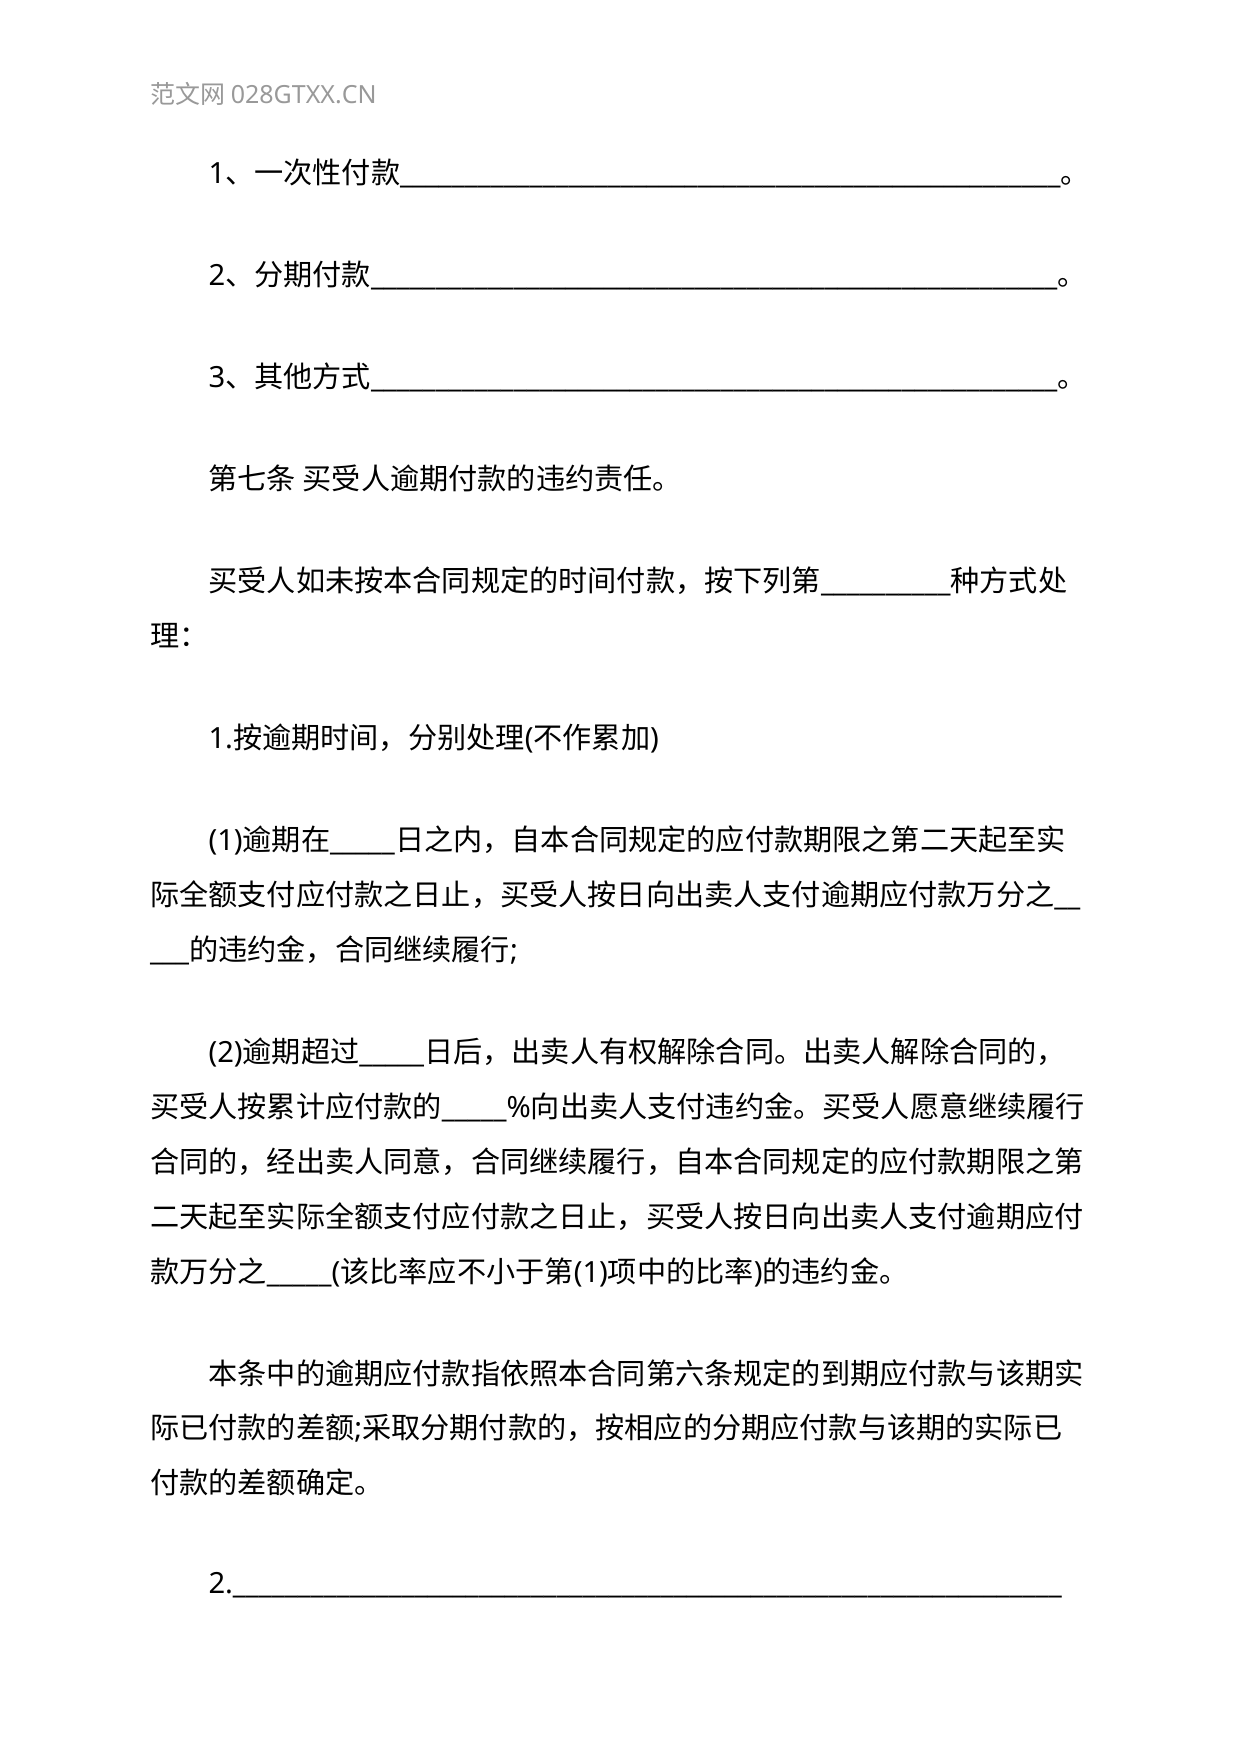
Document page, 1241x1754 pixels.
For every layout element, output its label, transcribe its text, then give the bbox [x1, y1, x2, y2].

text 1、一次性付款___________________________________________________。 [150, 150, 1090, 192]
text (2)逾期超过_____日后，出卖人有权解除合同。出卖人解除合同的，买受人按累计应付款的_____%向出卖人支付违约金。买受人愿意继续履行合同的，经出卖人同意，合同继续履行，自本合同规定的应付款期限之第二天起至实际全额支付应付款之日止，买受人按日向出卖人支付逾期应付款万分之_____(该比率应不小于第(1)项中的比率)的违约金。 [150, 1028, 1090, 1291]
text 2、分期付款_____________________________________________________。 [150, 252, 1090, 294]
text 本条中的逾期应付款指依照本合同第六条规定的到期应付款与该期实际已付款的差额;采取分期付款的，按相应的分期应付款与该期的实际已付款的差额确定。 [150, 1350, 1090, 1502]
text 第七条 买受人逾期付款的违约责任。 [150, 456, 1090, 498]
text 买受人如未按本合同规定的时间付款，按下列第__________种方式处理： [150, 558, 1090, 655]
text 3、其他方式_____________________________________________________。 [150, 354, 1090, 396]
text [150, 1562, 1090, 1602]
text (1)逾期在_____日之内，自本合同规定的应付款期限之第二天起至实际全额支付应付款之日止，买受人按日向出卖人支付逾期应付款万分之_____的违约金，合同继续履行; [150, 816, 1090, 969]
text 1.按逾期时间，分别处理(不作累加) [150, 714, 1090, 757]
